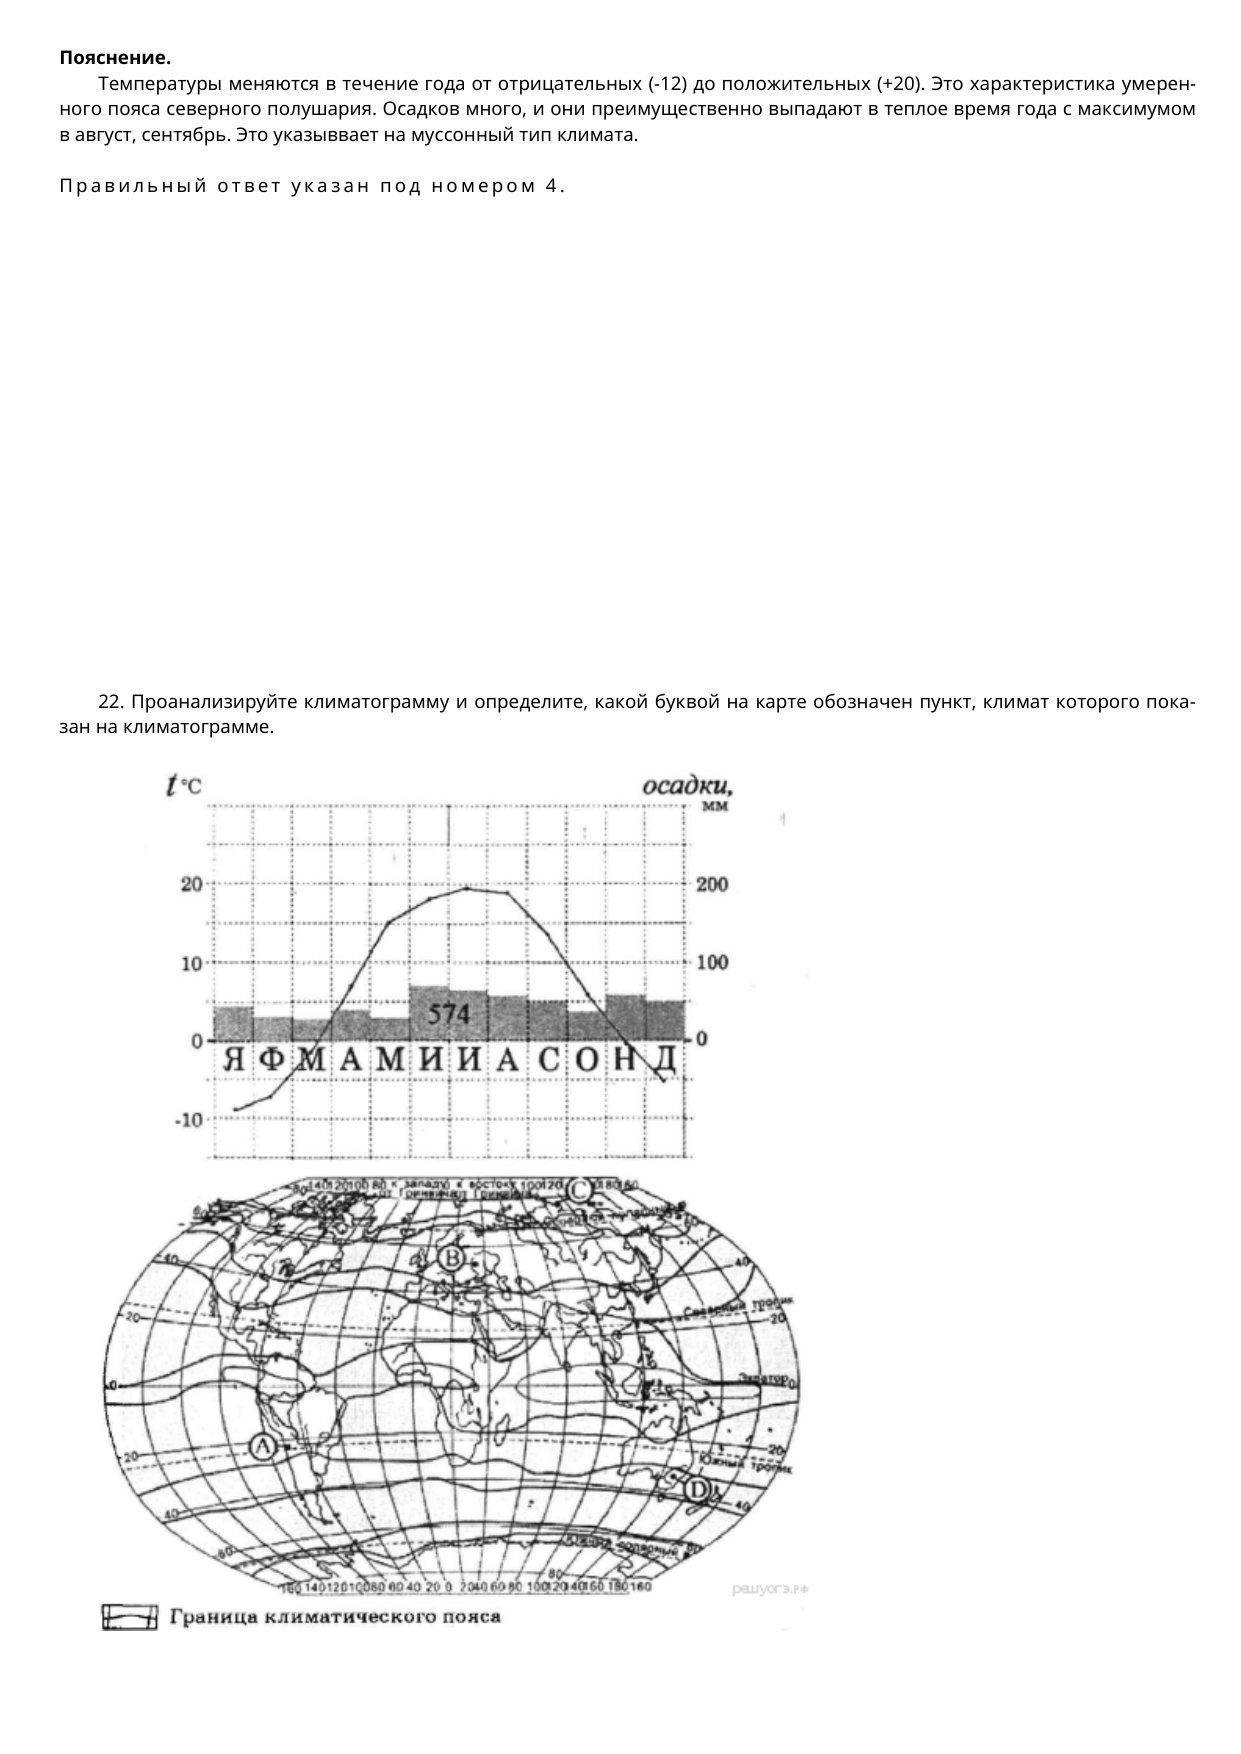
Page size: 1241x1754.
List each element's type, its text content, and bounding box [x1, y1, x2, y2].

text Правильный ответ указан под номером 4. [59, 172, 1196, 197]
picture [98, 764, 809, 1631]
text 22. Проанализируйте климатограмму и определите, какой буквой на карте обозначен пункт, климат которого показан на климатограмме. [59, 688, 1196, 739]
text Пояснение. [59, 44, 1196, 70]
text Температуры меняются в течение года от отрицательных (-12) до положительных (+20). Это характеристика умеренного пояса северного полушария. Осадков много, и они преимущественно выпадают в теплое время года с максимумом в август, сентябрь. Это указыввает на муссонный тип климата. [59, 70, 1196, 146]
